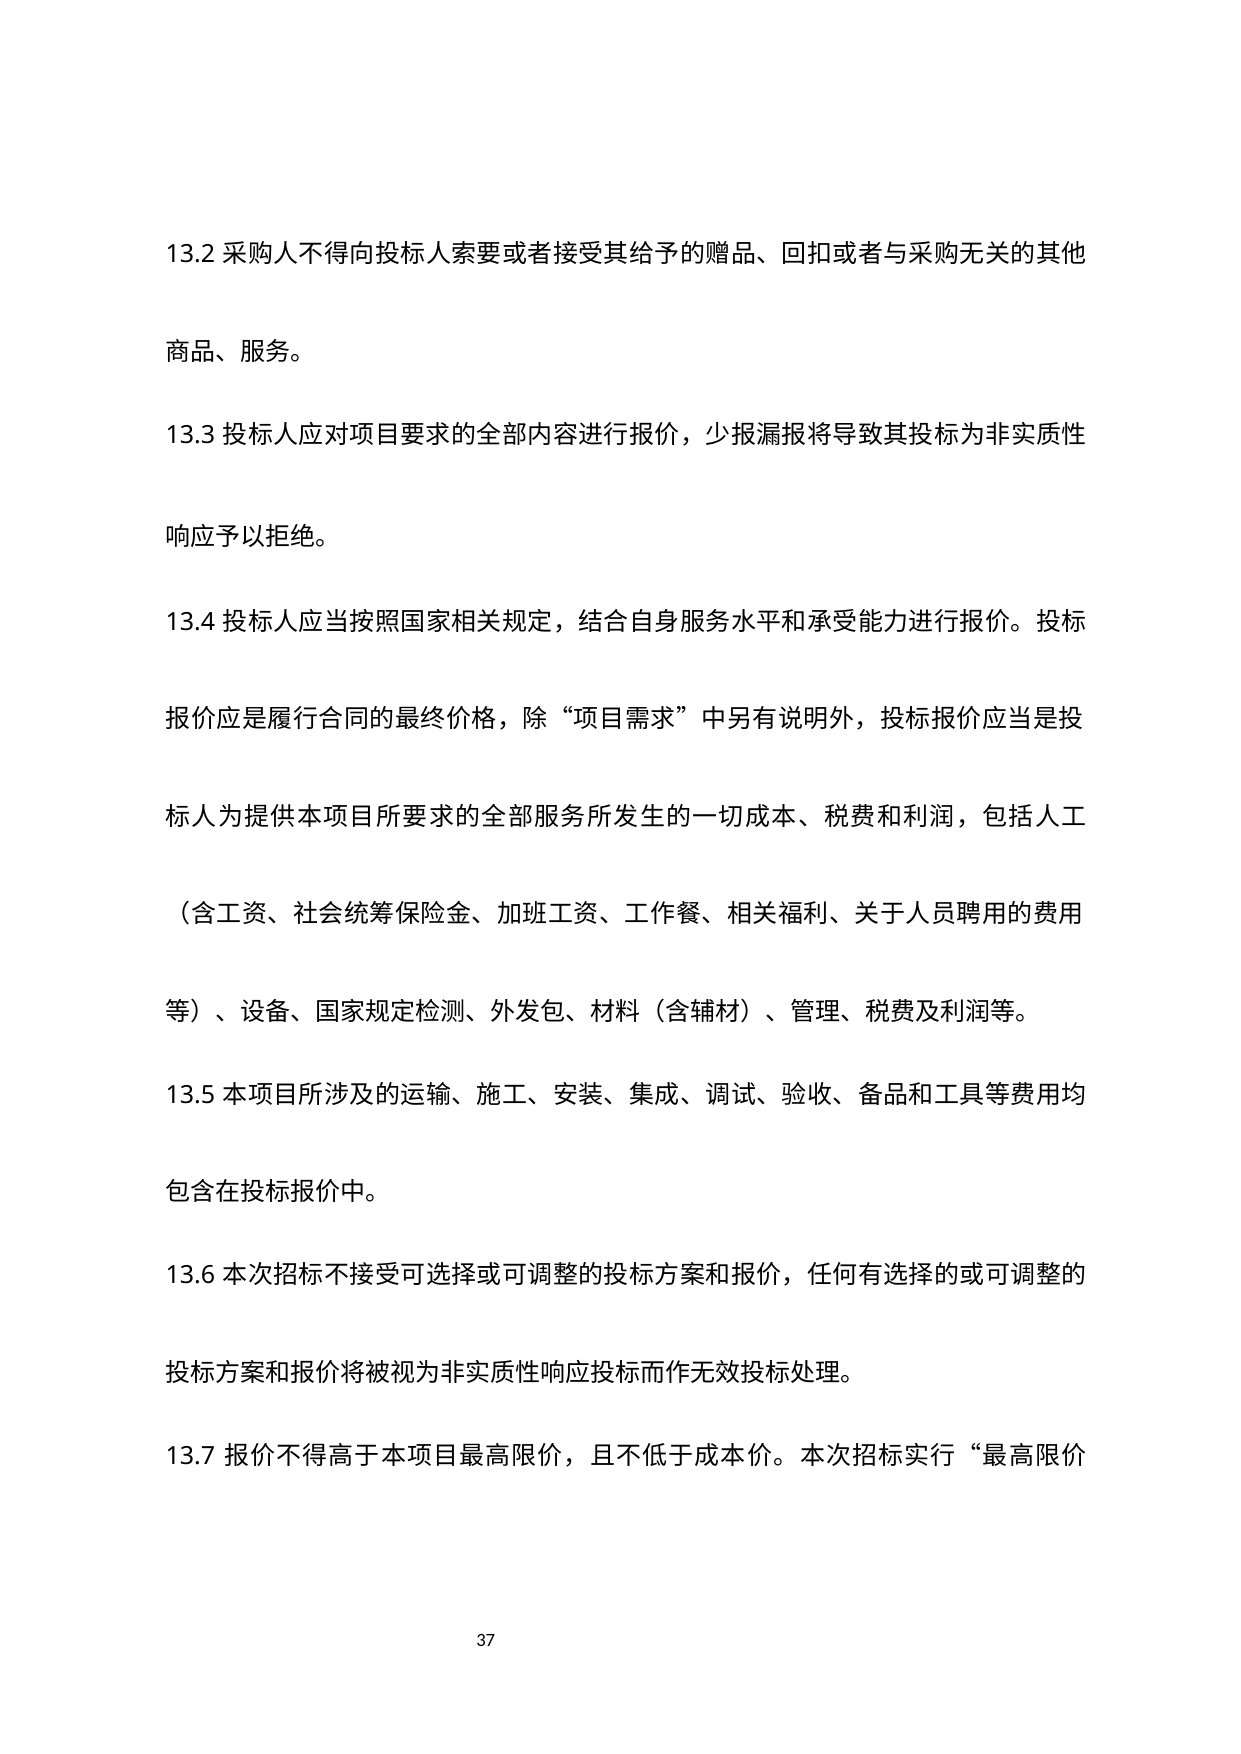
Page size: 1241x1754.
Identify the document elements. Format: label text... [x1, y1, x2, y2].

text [165, 1421, 1087, 1486]
list 13.3 投标人应对项目要求的全部内容进行报价，少报漏报将导致其投标为非实质性响应予以拒绝。 [165, 400, 1087, 567]
text 13.4 投标人应当按照国家相关规定，结合自身服务水平和承受能力进行报价。投标报价应是履行合同的最终价格，除“项目需求”中另有说明外，投标报价应当是投标人为提供本项目所要求的全部服务所发生的一切成本、税费和利润，包括人工（含工资、社会统筹保险金、加班工资、工作餐、相关福利、关于人员聘用的费用等）、设备、国家规定检测、外发包、材料（含辅材）、管理、税费及利润等。 [165, 587, 1087, 1042]
text 13.2 采购人不得向投标人索要或者接受其给予的赠品、回扣或者与采购无关的其他商品、服务。 [165, 219, 1087, 382]
text 13.5 本项目所涉及的运输、施工、安装、集成、调试、验收、备品和工具等费用均包含在投标报价中。 [165, 1060, 1087, 1222]
text 13.6 本次招标不接受可选择或可调整的投标方案和报价，任何有选择的或可调整的投标方案和报价将被视为非实质性响应投标而作无效投标处理。 [165, 1241, 1087, 1403]
